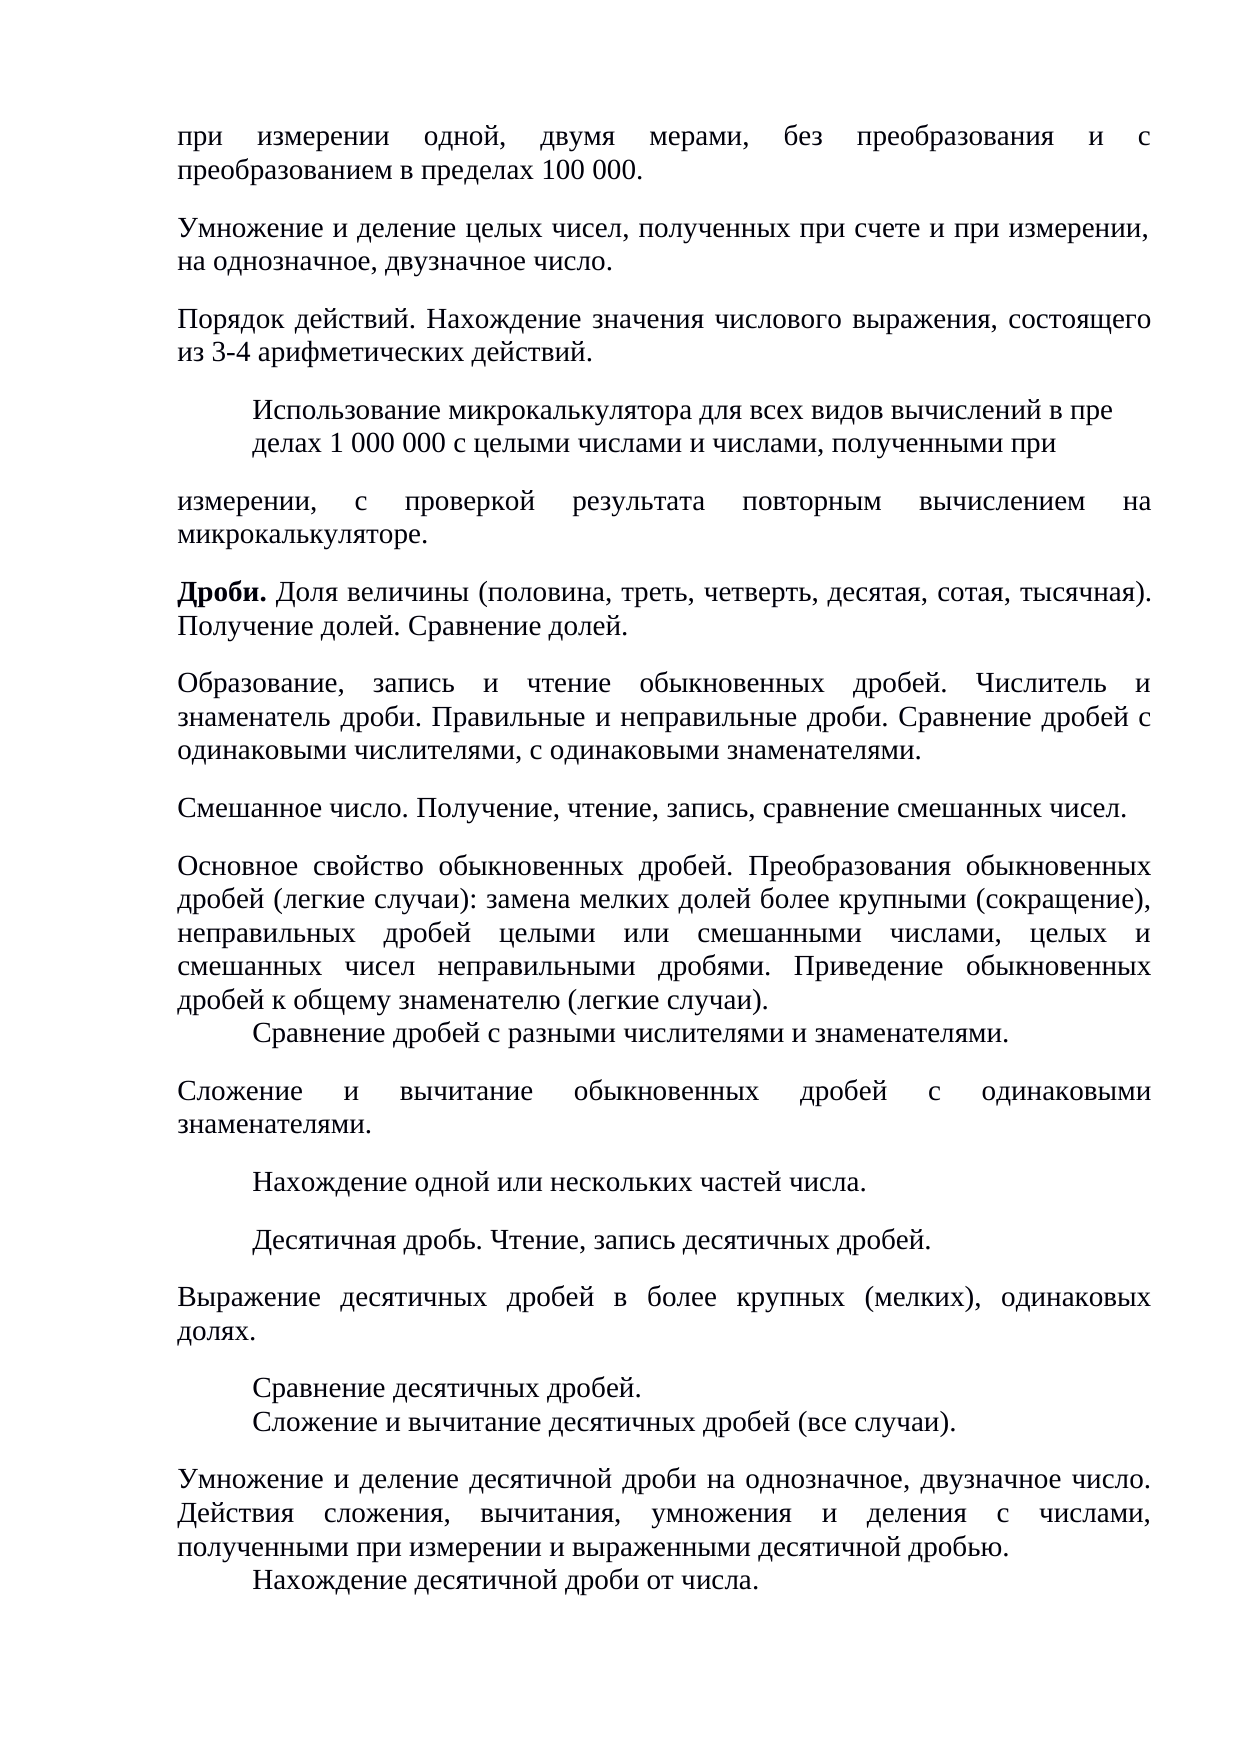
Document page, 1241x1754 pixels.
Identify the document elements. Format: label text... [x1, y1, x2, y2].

text Выражение десятичных дробей в более крупных (мелких), одинаковых долях. [177, 1279, 1152, 1346]
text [177, 118, 1152, 186]
text Нахождение десятичной дроби от числа. [252, 1562, 1152, 1596]
text Десятичная дробь. Чтение, запись десятичных дробей. [252, 1222, 1152, 1255]
text Нахождение одной или нескольких частей числа. [252, 1164, 1152, 1198]
text Сложение и вычитание десятичных дробей (все случаи). [252, 1404, 1152, 1438]
text Смешанное число. Получение, чтение, запись, сравнение смешанных чисел. [177, 790, 1152, 824]
text Порядок действий. Нахождение значения числового выражения, состоящего из 3-4 арифметических действий. [177, 301, 1152, 368]
text Сравнение дробей с разными числителями и знаменателями. [252, 1015, 1152, 1049]
text Основное свойство обыкновенных дробей. Преобразования обыкновенных дробей (легкие случаи): замена мелких долей более крупными (сокращение), неправильных дробей целыми или смешанными числами, целых и смешанных чисел неправильными дробями. Приведение обыкновенных дробей к общему знаменателю (легкие случаи). [177, 848, 1152, 1015]
text измерении, с проверкой результата повторным вычислением на микрокалькуляторе. [177, 483, 1152, 550]
text Образование, запись и чтение обыкновенных дробей. Числитель и знаменатель дроби. Правильные и неправильные дроби. Сравнение дробей с одинаковыми числителями, с одинаковыми знаменателями. [177, 665, 1152, 766]
text Сложение и вычитание обыкновенных дробей с одинаковыми знаменателями. [177, 1073, 1152, 1140]
text Умножение и деление целых чисел, полученных при счете и при измерении, на однозначное, двузначное число. [177, 210, 1150, 277]
text Использование микрокалькулятора для всех видов вычислений в пре делах 1 000 000 с целыми числами и числами, полученными при [252, 392, 1152, 459]
text Сравнение десятичных дробей. [252, 1371, 1152, 1404]
text Умножение и деление десятичной дроби на однозначное, двузначное число. Действия сложения, вычитания, умножения и деления с числами, полученными при измерении и выраженными десятичной дробью. [177, 1462, 1152, 1562]
text Дроби. Доля величины (половина, треть, четверть, десятая, сотая, тысячная). Получение долей. Сравнение долей. [177, 574, 1152, 641]
